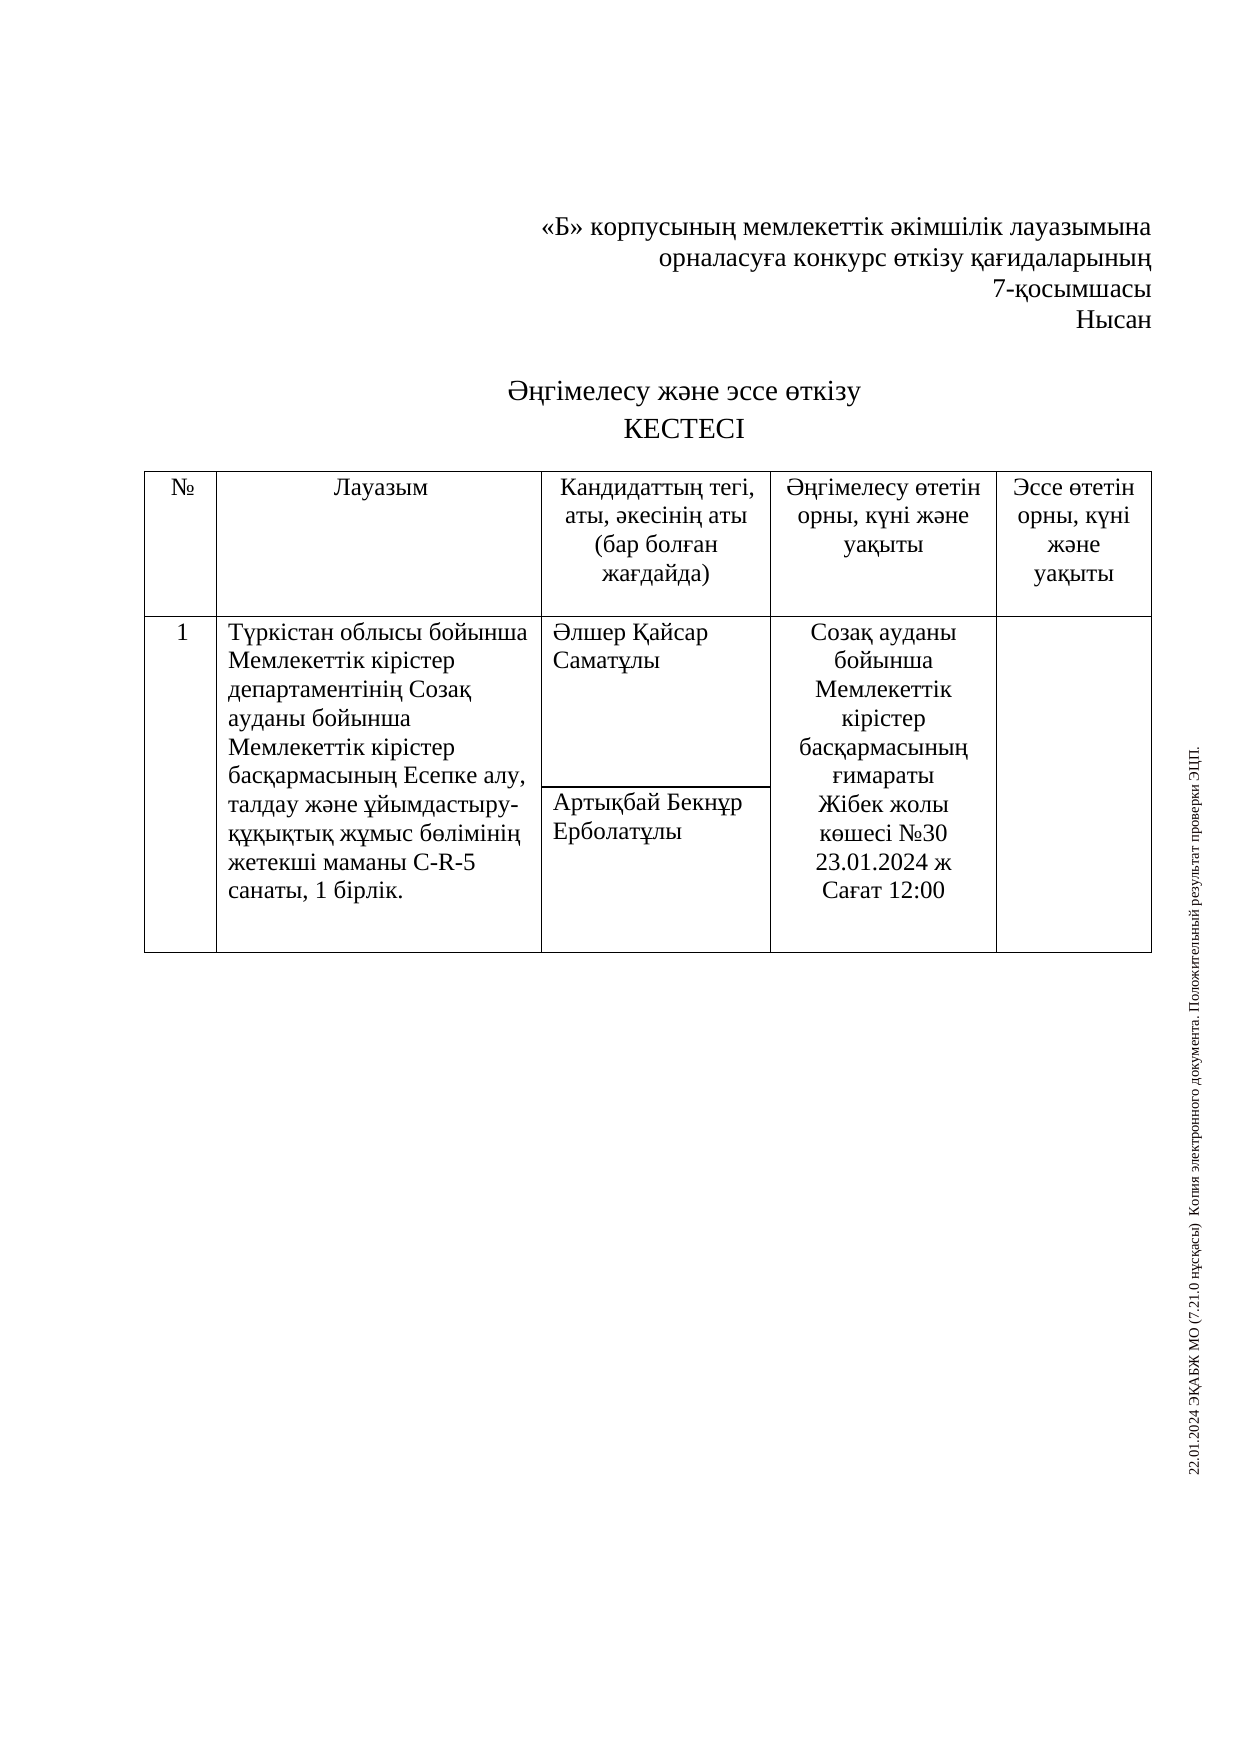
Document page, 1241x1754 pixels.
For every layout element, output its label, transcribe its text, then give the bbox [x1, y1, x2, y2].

table_cell [997, 617, 1151, 952]
text «Б» корпусының мемлекеттік әкімшілік лауазымына [177, 210, 1152, 241]
table_cell Артықбай Бекнұр Ерболатұлы [542, 788, 770, 952]
table_cell Түркістан облысы бойынша Мемлекеттік кірістер департаментінің Созақ ауданы бойынша Мемлекеттік кірістер басқармасының Есепке алу, талдау және ұйымдастыру-құқықтық жұмыс бөлімінің жетекші маманы С-R-5 санаты, 1 бірлік. [217, 617, 541, 952]
table_cell Созақ ауданы бойынша Мемлекеттік кірістер басқармасының ғимараты Жібек жолы көшесі №30 23.01.2024 ж Сағат 12:00 [771, 617, 996, 952]
text Нысан [177, 303, 1152, 334]
table_cell 1 [145, 617, 216, 952]
text Әңгімелесу және эссе өткізу [177, 373, 1152, 406]
table_header № [145, 472, 216, 616]
table_header Эссе өтетін орны, күні және уақыты [997, 472, 1151, 616]
text 7-қосымшасы [177, 272, 1152, 303]
table_header Лауазым [217, 472, 541, 616]
table_header Кандидаттың тегі, аты, әкесінің аты (бар болған жағдайда) [542, 472, 770, 616]
text КЕСТЕСІ [177, 411, 1152, 445]
table_header Әңгімелесу өтетін орны, күні және уақыты [771, 472, 996, 616]
text орналасуға конкурс өткізу қағидаларының [177, 241, 1152, 272]
table_cell Әлшер Қайсар Саматұлы [542, 617, 770, 786]
